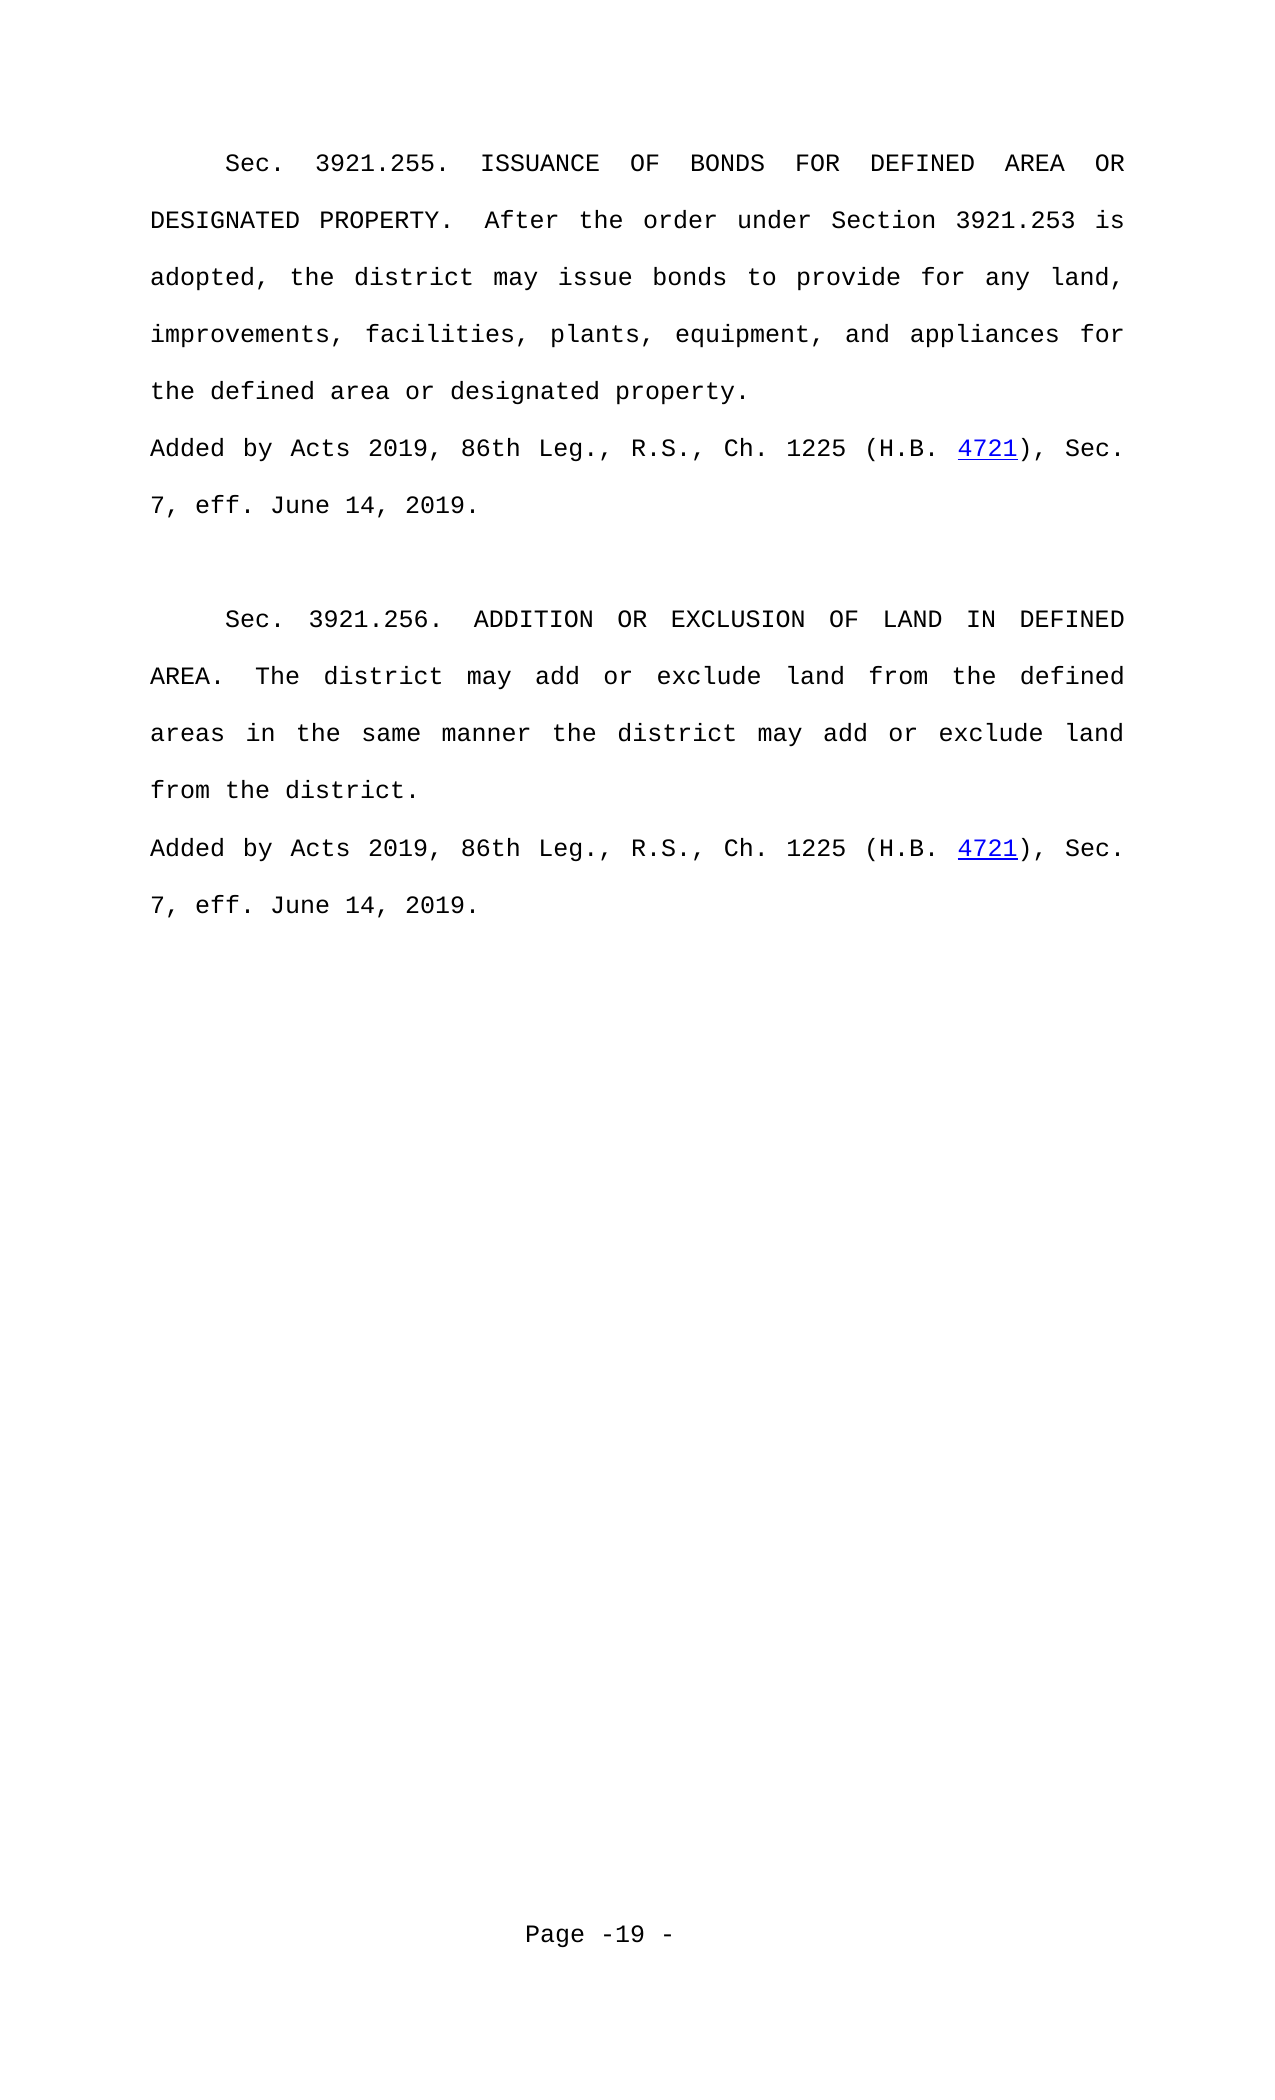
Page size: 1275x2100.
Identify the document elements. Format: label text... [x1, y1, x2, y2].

text Sec. 3921.255. ISSUANCE OF BONDS FOR DEFINED AREA OR DESIGNATED PROPERTY. After the order under Section 3921.253 is adopted, the district may issue bonds to provide for any land, improvements, facilities, plants, equipment, and appliances for the defined area or designated property. [150, 150, 1125, 407]
text Added by Acts 2019, 86th Leg., R.S., Ch. 1225 (H.B. 4721), Sec. 7, eff. June 14, 2019. [150, 435, 1125, 521]
text Sec. 3921.256. ADDITION OR EXCLUSION OF LAND IN DEFINED AREA. The district may add or exclude land from the defined areas in the same manner the district may add or exclude land from the district. [150, 607, 1125, 806]
text Added by Acts 2019, 86th Leg., R.S., Ch. 1225 (H.B. 4721), Sec. 7, eff. June 14, 2019. [150, 835, 1125, 921]
